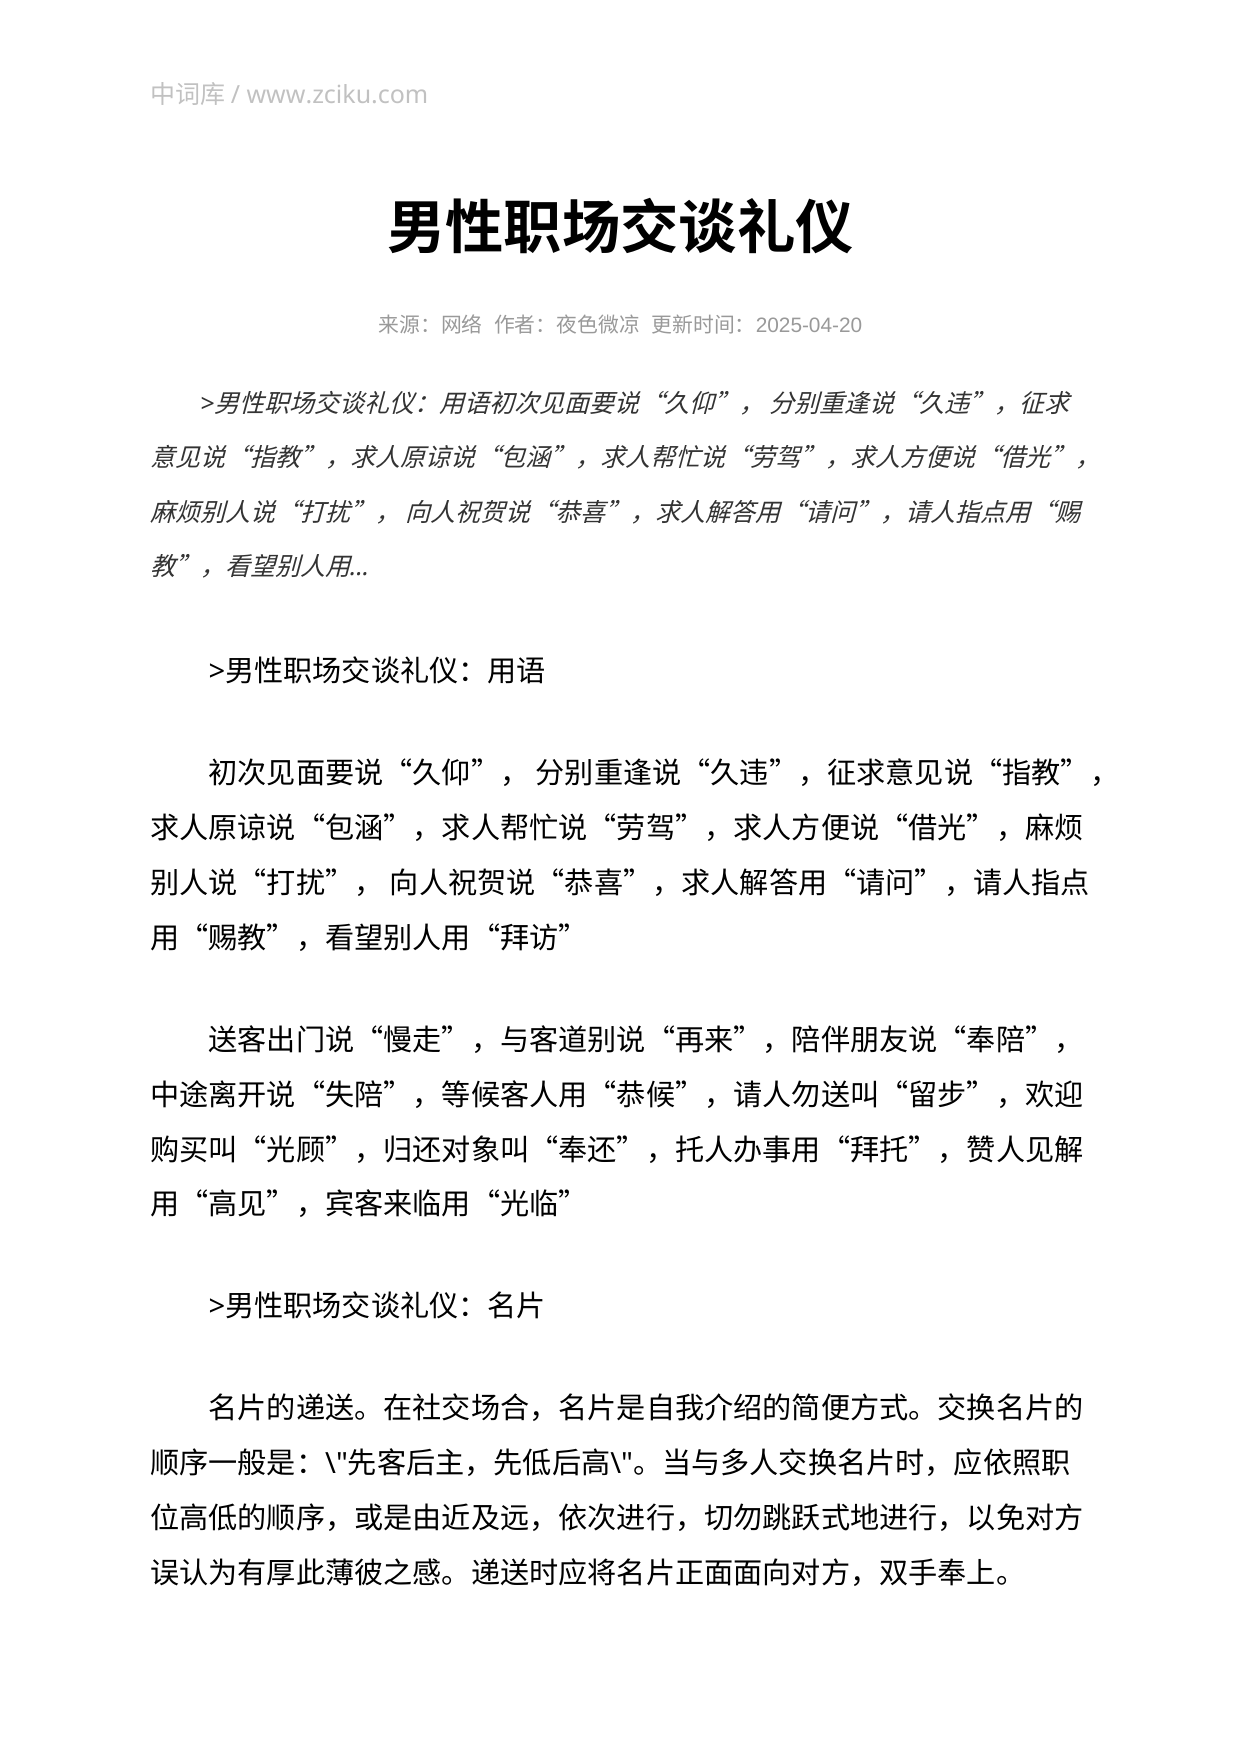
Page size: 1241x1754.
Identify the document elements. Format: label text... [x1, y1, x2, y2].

text 名片的递送。在社交场合，名片是自我介绍的简便方式。交换名片的顺序一般是：\"先客后主，先低后高\"。当与多人交换名片时，应依照职位高低的顺序，或是由近及远，依次进行，切勿跳跃式地进行，以免对方误认为有厚此薄彼之感。递送时应将名片正面面向对方，双手奉上。 [150, 1385, 1090, 1592]
text 初次见面要说“久仰”， 分别重逢说“久违”，征求意见说“指教”，求人原谅说“包涵”，求人帮忙说“劳驾”，求人方便说“借光”，麻烦别人说“打扰”， 向人祝贺说“恭喜”，求人解答用“请问”，请人指点用“赐教”，看望别人用“拜访” [150, 750, 1090, 957]
text >男性职场交谈礼仪：名片 [150, 1283, 1090, 1325]
text 来源：网络 作者：夜色微凉 更新时间：2025-04-20 [150, 313, 1090, 337]
text 送客出门说“慢走”，与客道别说“再来”，陪伴朋友说“奉陪”，中途离开说“失陪”，等候客人用“恭候”，请人勿送叫“留步”，欢迎购买叫“光顾”，归还对象叫“奉还”，托人办事用“拜托”，赞人见解用“高见”，宾客来临用“光临” [150, 1016, 1090, 1223]
text >男性职场交谈礼仪：用语 [150, 648, 1090, 690]
text >男性职场交谈礼仪：用语初次见面要说“久仰”， 分别重逢说“久违”，征求意见说“指教”，求人原谅说“包涵”，求人帮忙说“劳驾”，求人方便说“借光”，麻烦别人说“打扰”， 向人祝贺说“恭喜”，求人解答用“请问”，请人指点用“赐教”，看望别人用... [150, 383, 1090, 583]
subtitle 男性职场交谈礼仪 [150, 181, 1090, 266]
